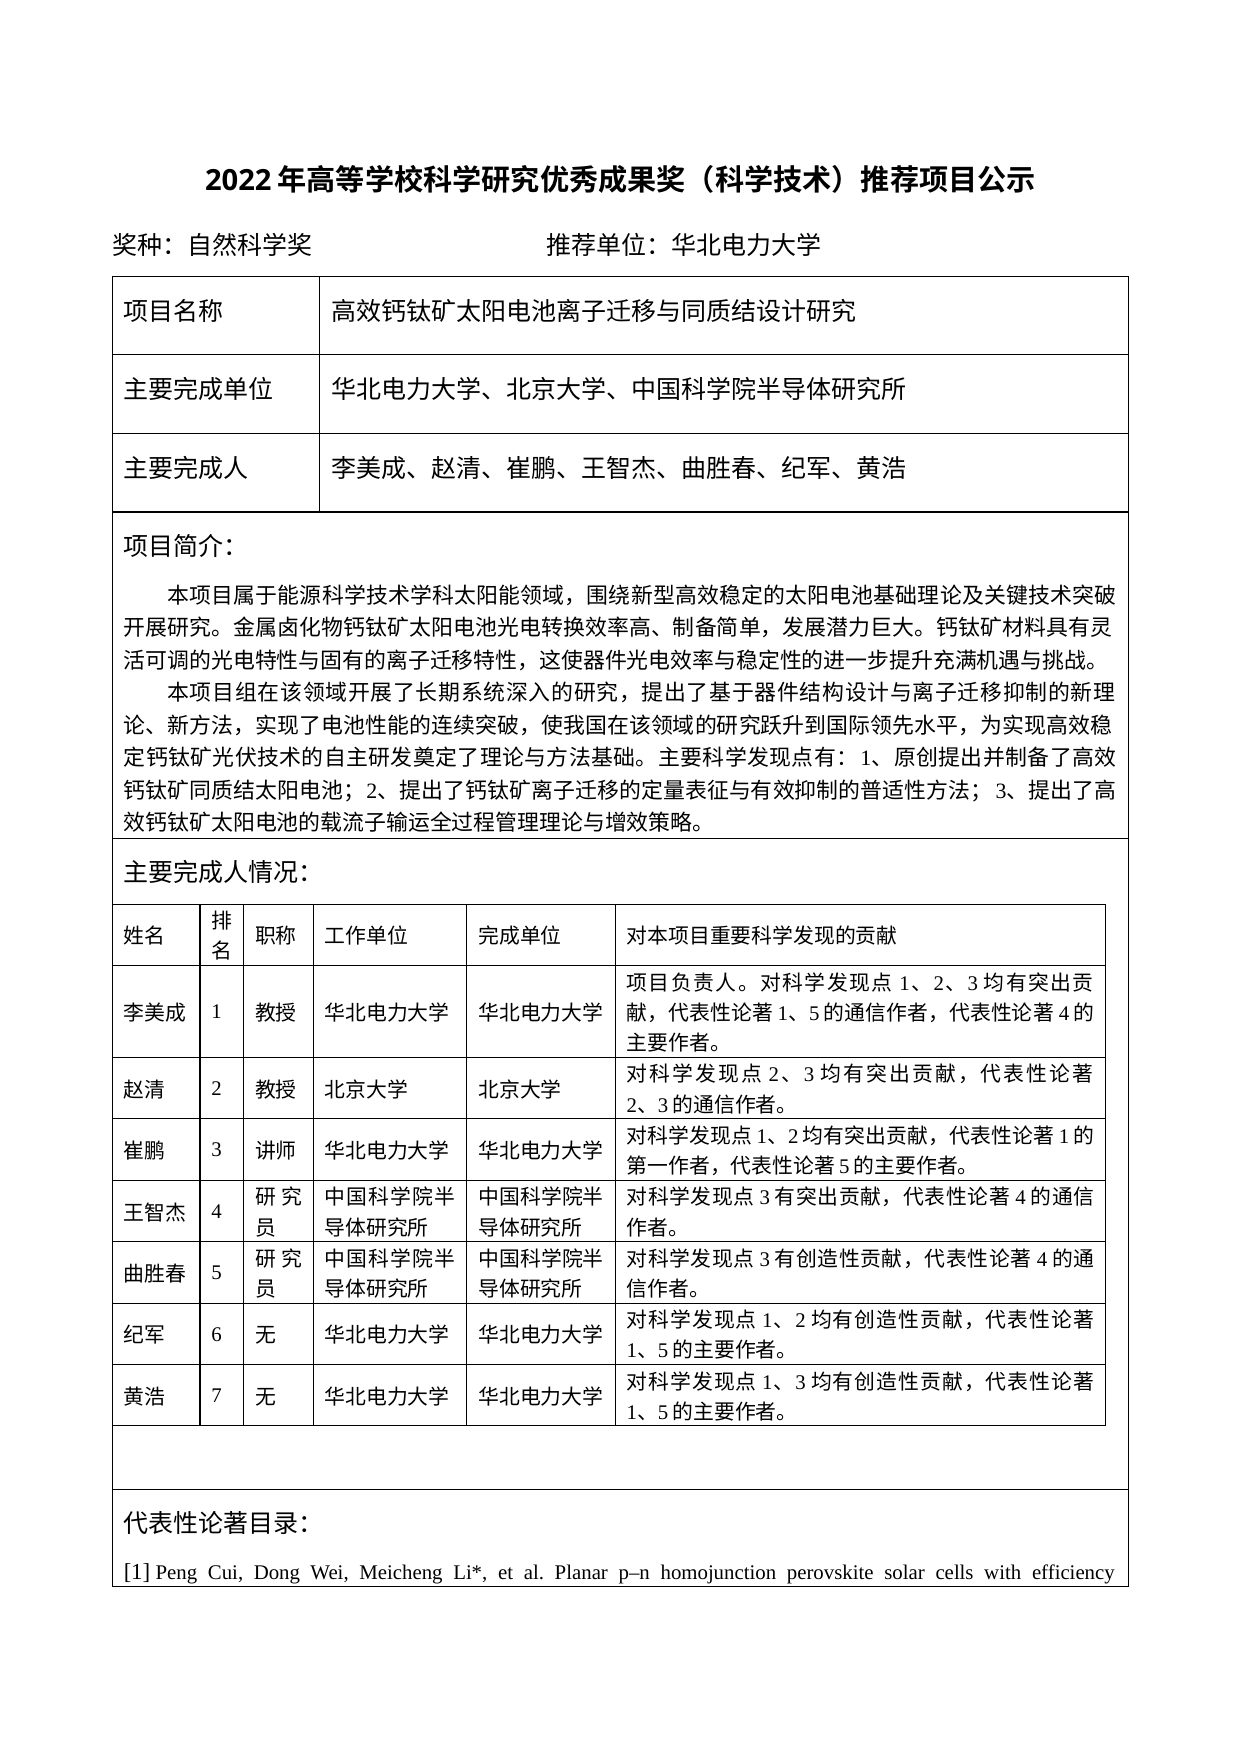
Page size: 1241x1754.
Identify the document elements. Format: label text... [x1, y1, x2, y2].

text 奖种：自然科学奖 推荐单位：华北电力大学 [112, 211, 1128, 276]
table_cell 主要完成单位 [113, 355, 319, 433]
table_cell 李美成、赵清、崔鹏、王智杰、曲胜春、纪军、黄浩 [320, 434, 1128, 511]
text 2022年高等学校科学研究优秀成果奖（科学技术）推荐项目公示 [112, 146, 1128, 211]
table_cell 项目简介： 本项目属于能源科学技术学科太阳能领域，围绕新型高效稳定的太阳电池基础理论及关键技术突破开展研究。金属卤化物钙钛矿太阳电池光电转换效率高、制备简单，发展潜力巨大。钙钛矿材料具有灵活可调的光电特性与固有的离子迁移特性，这使器件光电效率与稳定性的进一步提升充满机遇与挑战。 本项目组在该领域开展了长期系统深入的研究，提出了基于器件结构设计与离子迁移抑制的新理论、新方法，实现了电池性能的连续突破，使我国在该领域的研究跃升到国际领先水平，为实现高效稳定钙钛矿光伏技术的自主研发奠定了理论与方法基础。主要科学发现点有：1、原创提出并制备了高效钙钛矿同质结太阳电池；2、提出了钙钛矿离子迁移的定量表征与有效抑制的普适性方法；3、提出了高效钙钛矿太阳电池的载流子输运全过程管理理论与增效策略。 [113, 513, 1128, 837]
table_header 项目名称 [113, 277, 319, 354]
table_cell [113, 1490, 1128, 1586]
table_cell 主要完成人 [113, 434, 319, 511]
table_cell 华北电力大学、北京大学、中国科学院半导体研究所 [320, 355, 1128, 433]
table_header 高效钙钛矿太阳电池离子迁移与同质结设计研究 [320, 277, 1128, 354]
table_cell 主要完成人情况： [113, 839, 1128, 1488]
